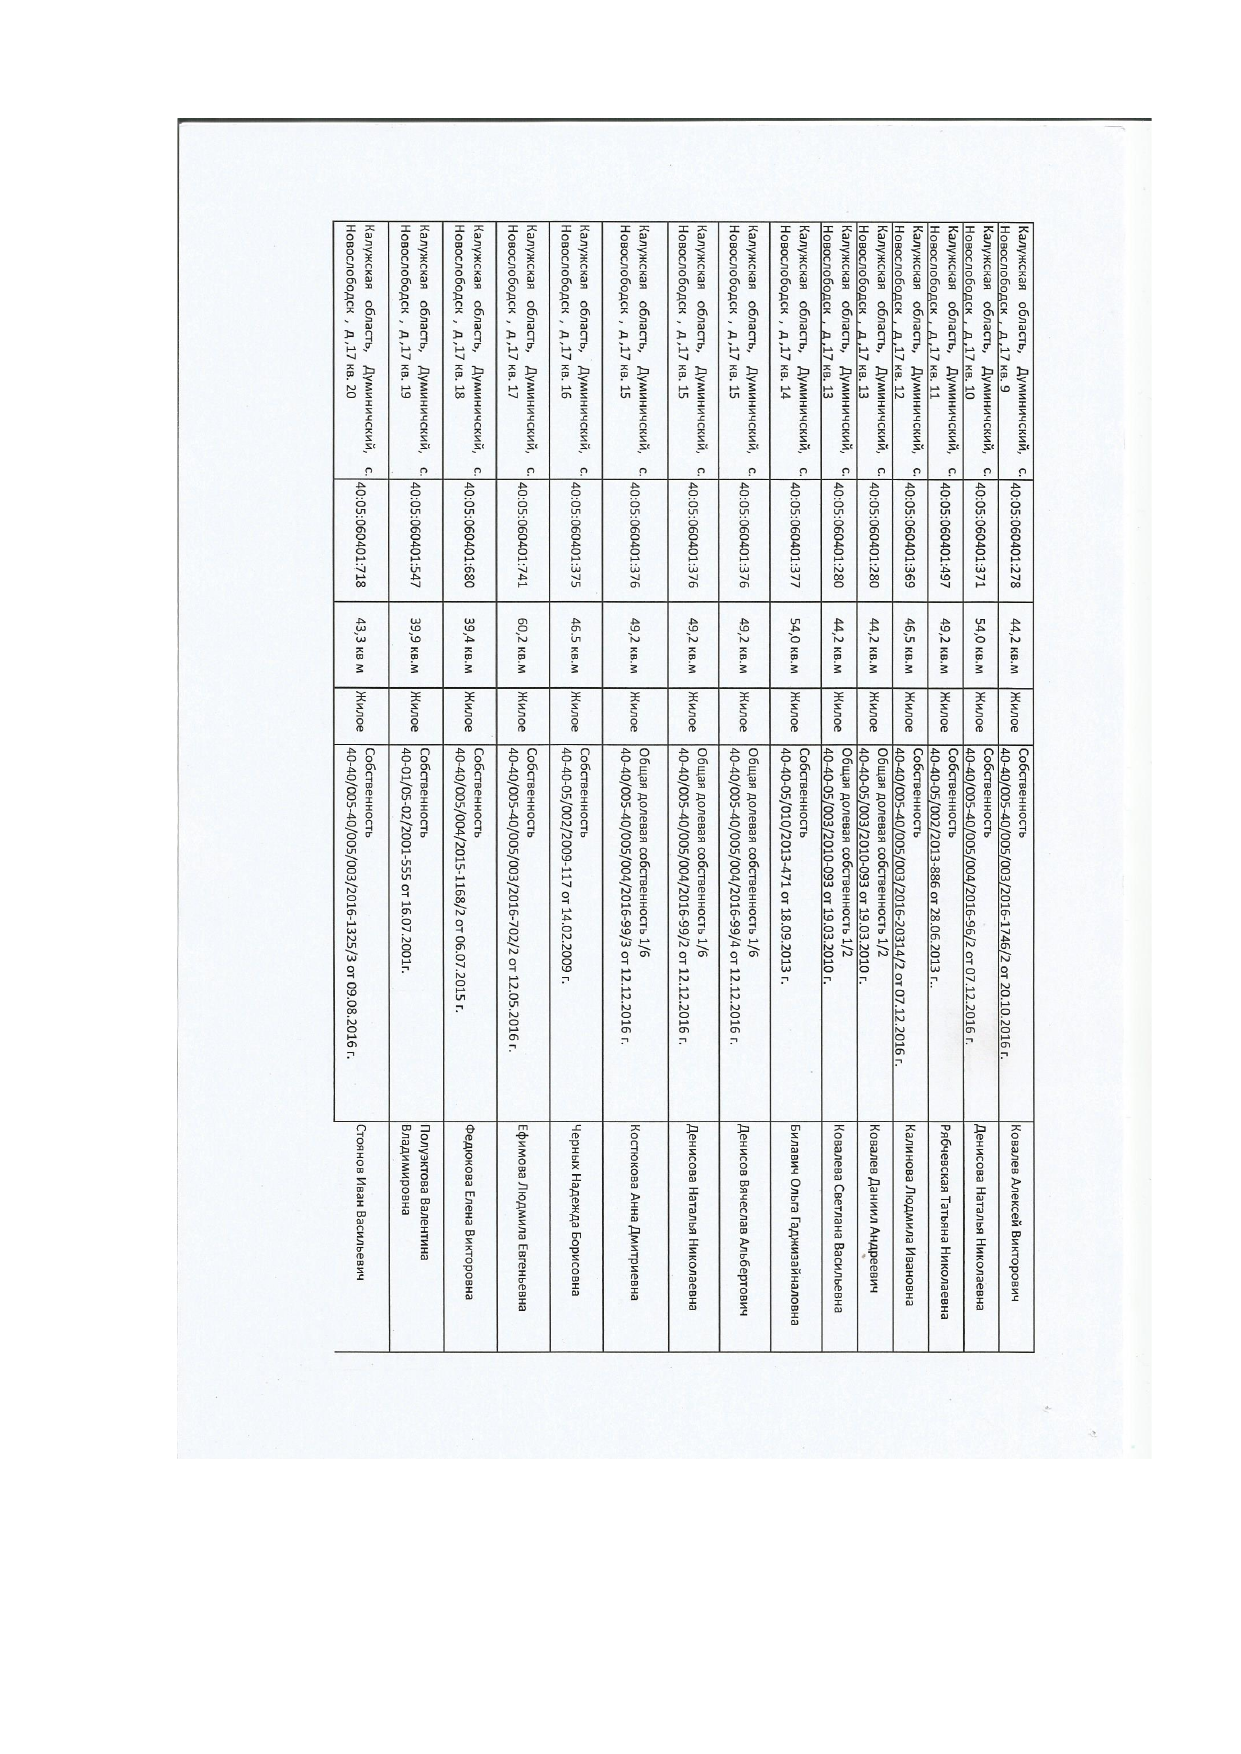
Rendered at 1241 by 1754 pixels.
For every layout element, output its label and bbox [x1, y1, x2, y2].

picture [177, 118, 1152, 1459]
